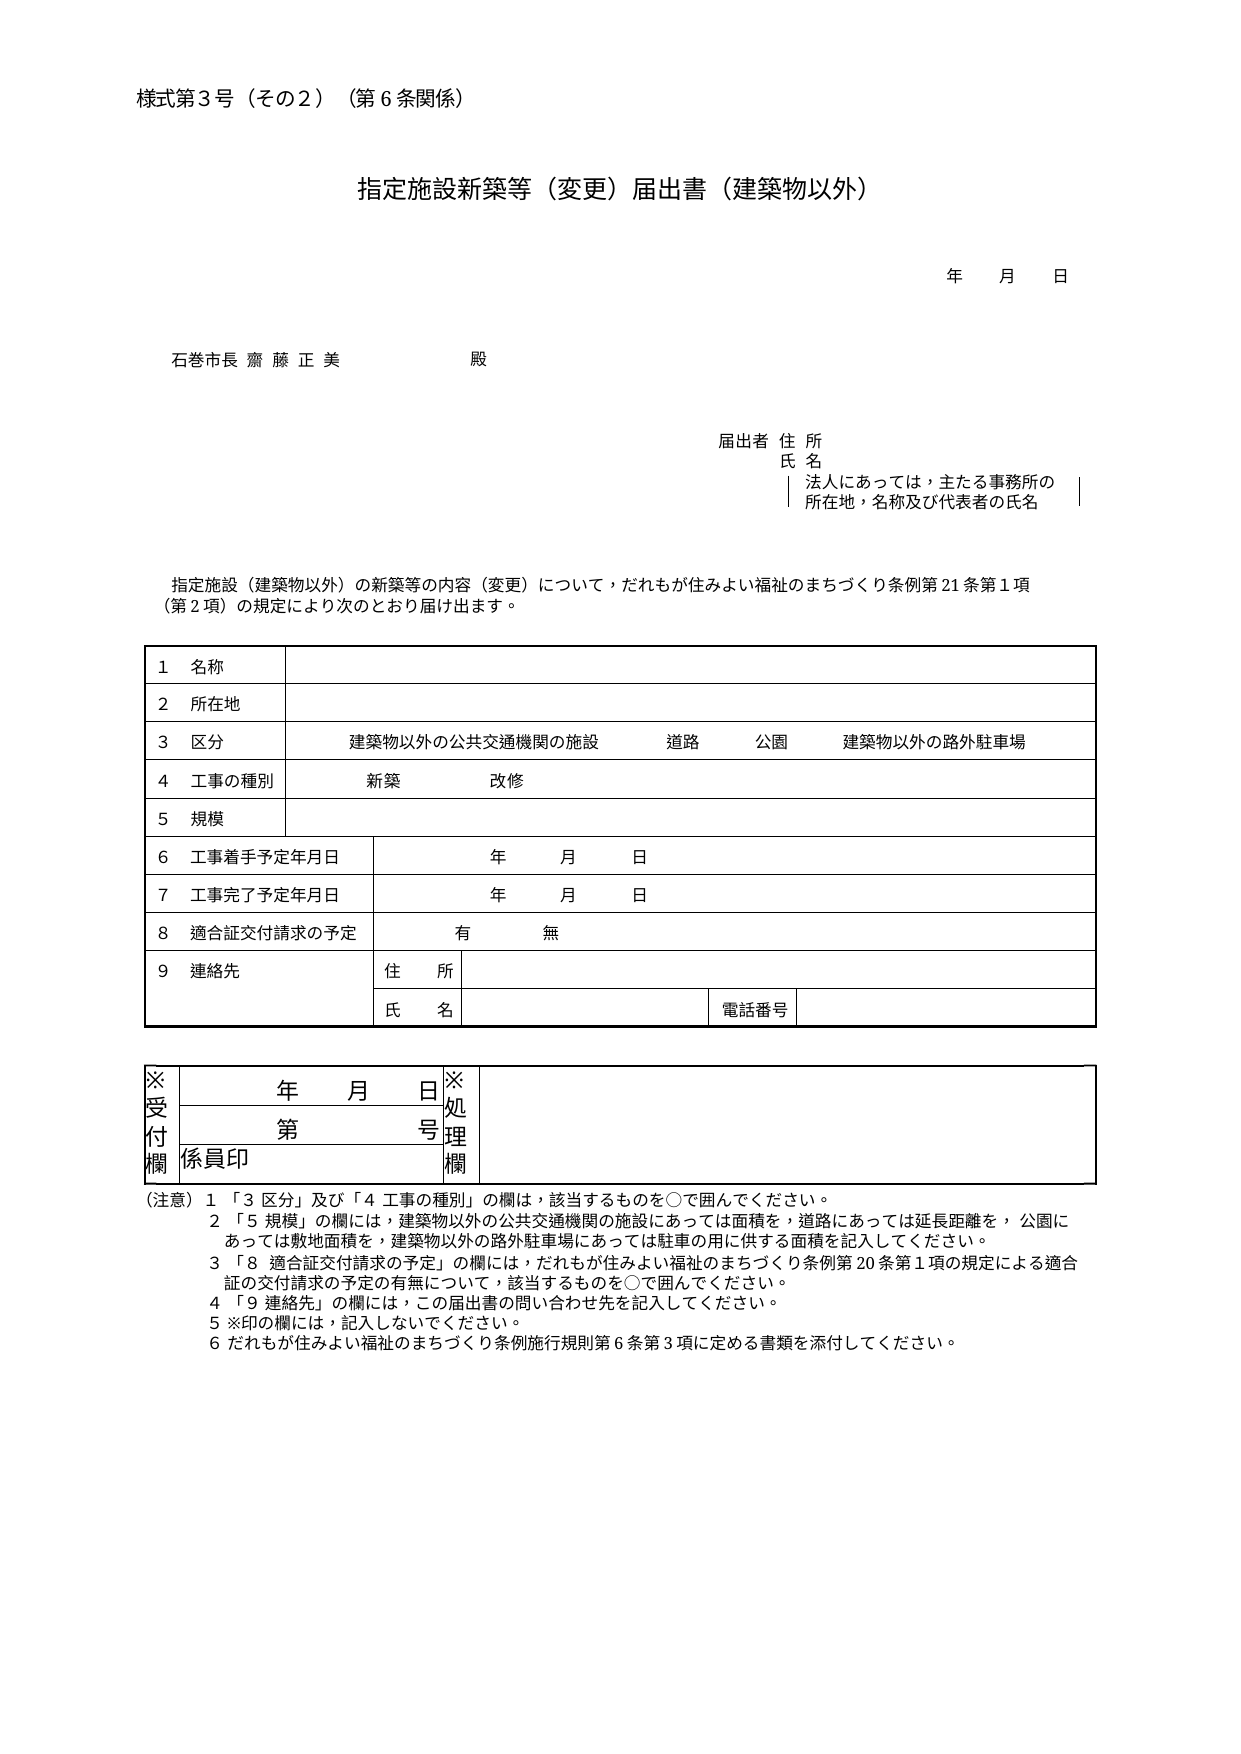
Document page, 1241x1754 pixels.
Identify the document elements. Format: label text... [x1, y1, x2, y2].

table_cell 電話番号 [709, 989, 796, 1025]
table_cell [462, 989, 708, 1025]
table_cell 年 月 [374, 875, 620, 912]
table_cell 日 [620, 875, 655, 912]
table_header 名称 [179, 647, 285, 683]
text 氏 名 [125, 452, 822, 471]
text 指定施設新築等（変更）届出書（建築物以外） [356, 172, 884, 206]
table_cell [462, 951, 1095, 988]
text ５ ※印の欄には，記入しないでください。 [206, 1313, 1109, 1333]
table_cell [796, 837, 1095, 874]
text ６ だれもが住みよい福祉のまちづくり条例施行規則第6条第3項に定める書類を添付してください。 [206, 1333, 1109, 1354]
text ３ 「８ 適合証交付請求の予定」の欄には，だれもが住みよい福祉のまちづくり条例第20条第１項の規定による適合証の交付請求の予定の有無について，該当するものを○で囲んでください。 [206, 1253, 1086, 1294]
table_cell 工事着手予定年月日 [179, 837, 373, 874]
text ４ 「９ 連絡先」の欄には，この届出書の問い合わせ先を記入してください。 [206, 1294, 1109, 1313]
text （注意）１ 「３ 区分」及び「４ 工事の種別」の欄は，該当するものを○で囲んでください。 [136, 1066, 1109, 1211]
text 届出者 住 所 [125, 431, 822, 452]
text ２ 「５ 規模」の欄には，建築物以外の公共交通機関の施設にあっては面積を，道路にあっては延長距離を， 公園にあっては敷地面積を，建築物以外の路外駐車場にあっては駐車の用に供する面積を記入してください。 [206, 1211, 1086, 1253]
table_cell 住 所 [374, 951, 461, 988]
table_cell 工事完了予定年月日 [179, 875, 373, 912]
table_cell ７ [146, 875, 179, 912]
table_cell 建築物以外の路外駐車場 [796, 722, 1095, 759]
table_cell 公園 [708, 722, 796, 759]
table_header [286, 647, 1095, 683]
table_cell [797, 989, 1095, 1025]
table_cell ２ [146, 684, 179, 721]
text 指定施設（建築物以外）の新築等の内容（変更）について，だれもが住みよい福祉のまちづくり条例第21条第１項 [171, 575, 1109, 596]
table_cell ８ [146, 913, 179, 950]
text 年 月 日 [125, 265, 1068, 287]
table_cell [655, 875, 708, 912]
text （第2項）の規定により次のとおり届け出ます。 [153, 596, 1109, 616]
table_cell 工事の種別 [179, 760, 285, 797]
table_cell ３ [146, 722, 179, 759]
table_cell 連絡先 [179, 951, 373, 1025]
table_cell 年 月 [374, 837, 620, 874]
text 石巻市長 齋 藤 正 美 殿 [171, 348, 1109, 372]
table_cell 建築物以外の公共交通機関の施設 [286, 722, 620, 759]
table_cell [708, 875, 796, 912]
table_header １ [146, 647, 179, 683]
table_cell 日 [620, 837, 655, 874]
table_cell ５ [146, 799, 179, 836]
table_cell [286, 799, 1095, 836]
table_cell 適合証交付請求の予定 [179, 913, 373, 950]
text 法人にあっては，主たる事務所の所在地，名称及び代表者の氏名 [805, 472, 1068, 513]
table_cell [286, 684, 1095, 721]
table_cell [620, 722, 655, 759]
table_cell ９ [146, 951, 179, 1025]
table_cell [655, 837, 708, 874]
table_cell 新築 改修 [286, 760, 1095, 797]
table_cell 所在地 [179, 684, 285, 721]
table_cell 氏 名 [374, 989, 461, 1025]
table_cell 有 無 [374, 913, 1095, 950]
text 様式第３号（その２）（第6条関係） [136, 84, 1109, 113]
table_cell [708, 837, 796, 874]
table_cell 規模 [179, 799, 285, 836]
table_cell ４ [146, 760, 179, 797]
table_cell 区分 [179, 722, 285, 759]
table_cell [796, 875, 1095, 912]
table_cell ６ [146, 837, 179, 874]
table_cell 道路 [655, 722, 708, 759]
